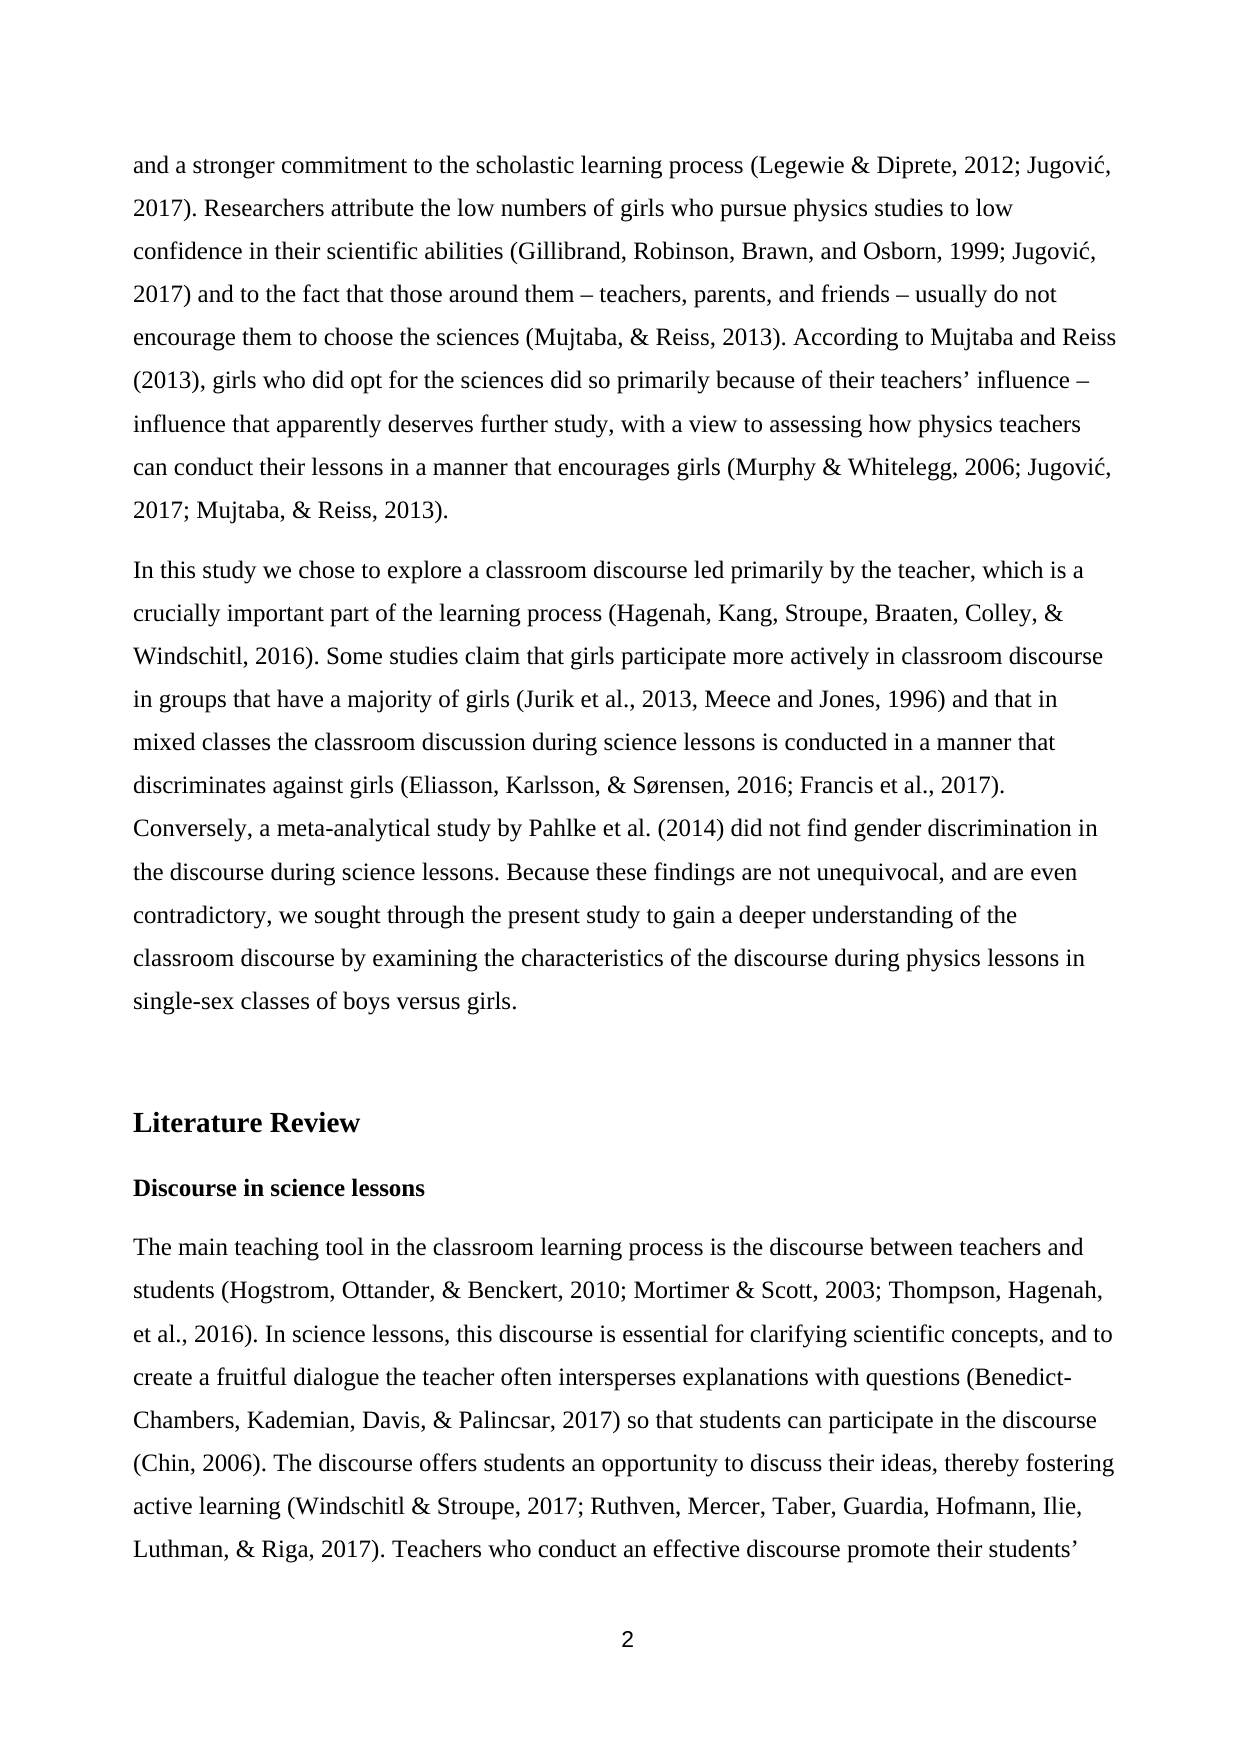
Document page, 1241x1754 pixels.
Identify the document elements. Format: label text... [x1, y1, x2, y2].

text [133, 1232, 1118, 1563]
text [133, 150, 1118, 524]
text Discourse in science lessons [133, 1173, 1118, 1201]
text In this study we chose to explore a classroom discourse led primarily by the teacher, which is a crucially important part of the learning process (Hagenah, Kang, Stroupe, Braaten, Colley, & Windschitl, 2016). Some studies claim that girls participate more actively in classroom discourse in groups that have a majority of girls (Jurik et al., 2013, Meece and Jones, 1996) and that in mixed classes the classroom discussion during science lessons is conducted in a manner that discriminates against girls (Eliasson, Karlsson, & Sørensen, 2016; Francis et al., 2017). Conversely, a meta-analytical study by Pahlke et al. (2014) did not find gender discrimination in the discourse during science lessons. Because these findings are not unequivocal, and are even contradictory, we sought through the present study to gain a deeper understanding of the classroom discourse by examining the characteristics of the discourse during physics lessons in single-sex classes of boys versus girls. [133, 555, 1118, 1015]
text Literature Review [133, 1106, 1118, 1139]
